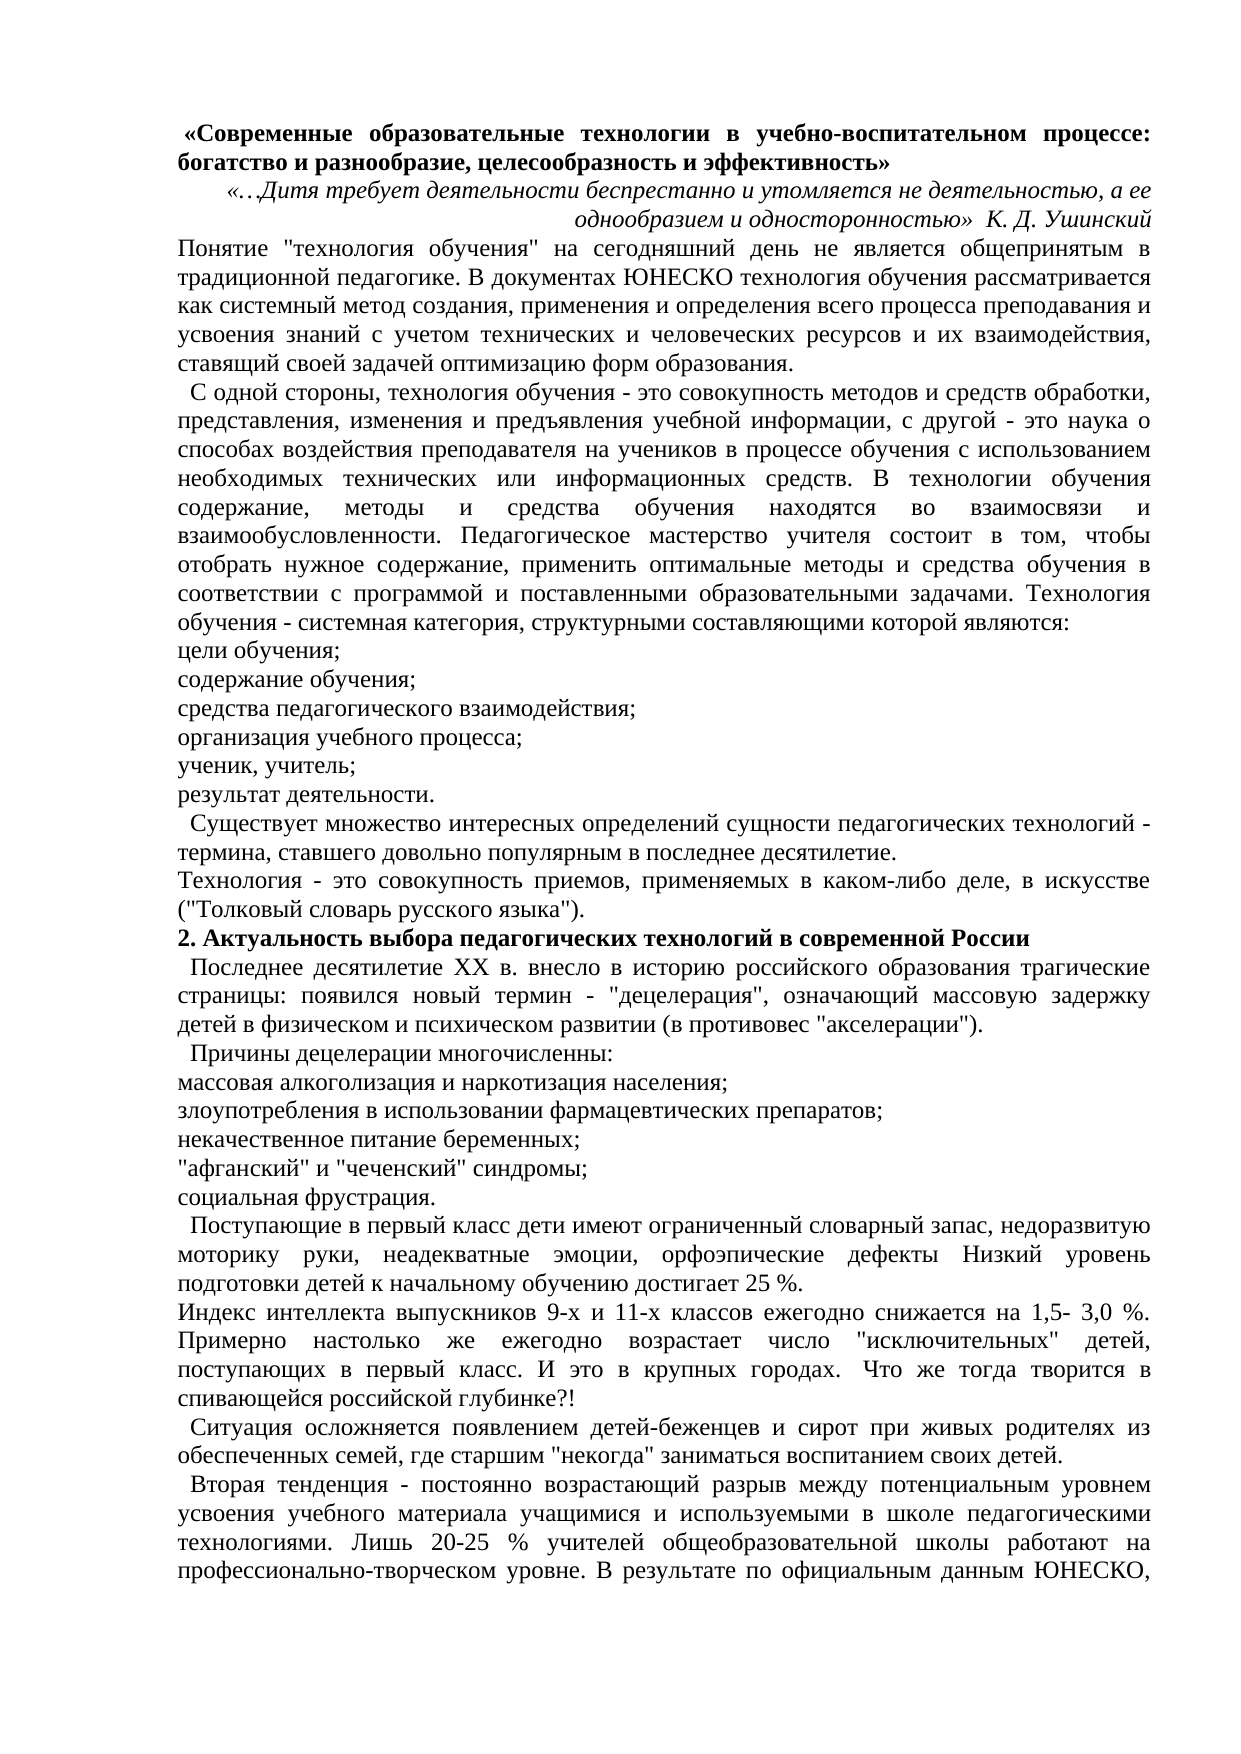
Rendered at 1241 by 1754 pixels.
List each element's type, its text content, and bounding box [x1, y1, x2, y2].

text Поступающие в первый класс дети имеют ограниченный словарный запас, недоразвитую моторику руки, неадекватные эмоции, орфоэпические дефекты Низкий уровень подготовки детей к начальному обучению достигает 25 %. [177, 1211, 1152, 1297]
text Индекс интеллекта выпускников 9-х и 11-х классов ежегодно снижается на 1,5- 3,0 %. Примерно настолько же ежегодно возрастает число "исключительных" детей, поступающих в первый класс. И это в крупных городах. Что же тогда творится в спивающейся российской глубинке?! [177, 1297, 1152, 1412]
text содержание обучения; [177, 664, 1152, 693]
text организация учебного процесса; [177, 722, 1152, 751]
text результат деятельности. [177, 779, 1152, 808]
text массовая алкоголизация и наркотизация населения; [177, 1067, 1152, 1096]
text злоупотребления в использовании фармацевтических препаратов; [177, 1096, 1152, 1124]
text некачественное питание беременных; [177, 1124, 1152, 1153]
text средства педагогического взаимодействия; [177, 693, 1152, 722]
text социальная фрустрация. [177, 1182, 1152, 1211]
text «Современные образовательные технологии в учебно-воспитательном процессе: богатство и разнообразие, целесообразность и эффективность» [177, 118, 1152, 176]
text цели обучения; [177, 636, 1152, 664]
text "афганский" и "чеченский" синдромы; [177, 1153, 1152, 1182]
text «…Дитя требует деятельности беспрестанно и утомляется не деятельностью, а ее однообразием и односторонностью» К. Д. Ушинский [177, 176, 1152, 233]
text Существует множество интересных определений сущности педагогических технологий - термина, ставшего довольно популярным в последнее десятилетие. [177, 808, 1152, 866]
text ученик, учитель; [177, 751, 1152, 779]
text Понятие "технология обучения" на сегодняшний день не является общепринятым в традиционной педагогике. В документах ЮНЕСКО технология обучения рассматривается как системный метод создания, применения и определения всего процесса преподавания и усвоения знаний с учетом технических и человеческих ресурсов и их взаимодействия, ставящий своей задачей оптимизацию форм образования. [177, 233, 1152, 377]
text Технология - это совокупность приемов, применяемых в каком-либо деле, в искусстве ("Толковый словарь русского языка"). [177, 866, 1152, 923]
text 2. Актуальность выбора педагогических технологий в современной России [177, 923, 1152, 952]
text Причины децелерации многочисленны: [177, 1038, 1152, 1067]
text Ситуация осложняется появлением детей-беженцев и сирот при живых родителях из обеспеченных семей, где старшим "некогда" заниматься воспитанием своих детей. [177, 1412, 1152, 1469]
text С одной стороны, технология обучения - это совокупность методов и средств обработки, представления, изменения и предъявления учебной информации, с другой - это наука о способах воздействия преподавателя на учеников в процессе обучения с использованием необходимых технических или информационных средств. В технологии обучения содержание, методы и средства обучения находятся во взаимосвязи и взаимообусловленности. Педагогическое мастерство учителя состоит в том, чтобы отобрать нужное содержание, применить оптимальные методы и средства обучения в соответствии с программой и поставленными образовательными задачами. Технология обучения - системная категория, структурными составляющими которой являются: [177, 377, 1152, 636]
text Последнее десятилетие XX в. внесло в историю российского образования трагические страницы: появился новый термин - "децелерация", означающий массовую задержку детей в физическом и психическом развитии (в противовес "акселерации"). [177, 952, 1152, 1038]
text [177, 1469, 1152, 1584]
